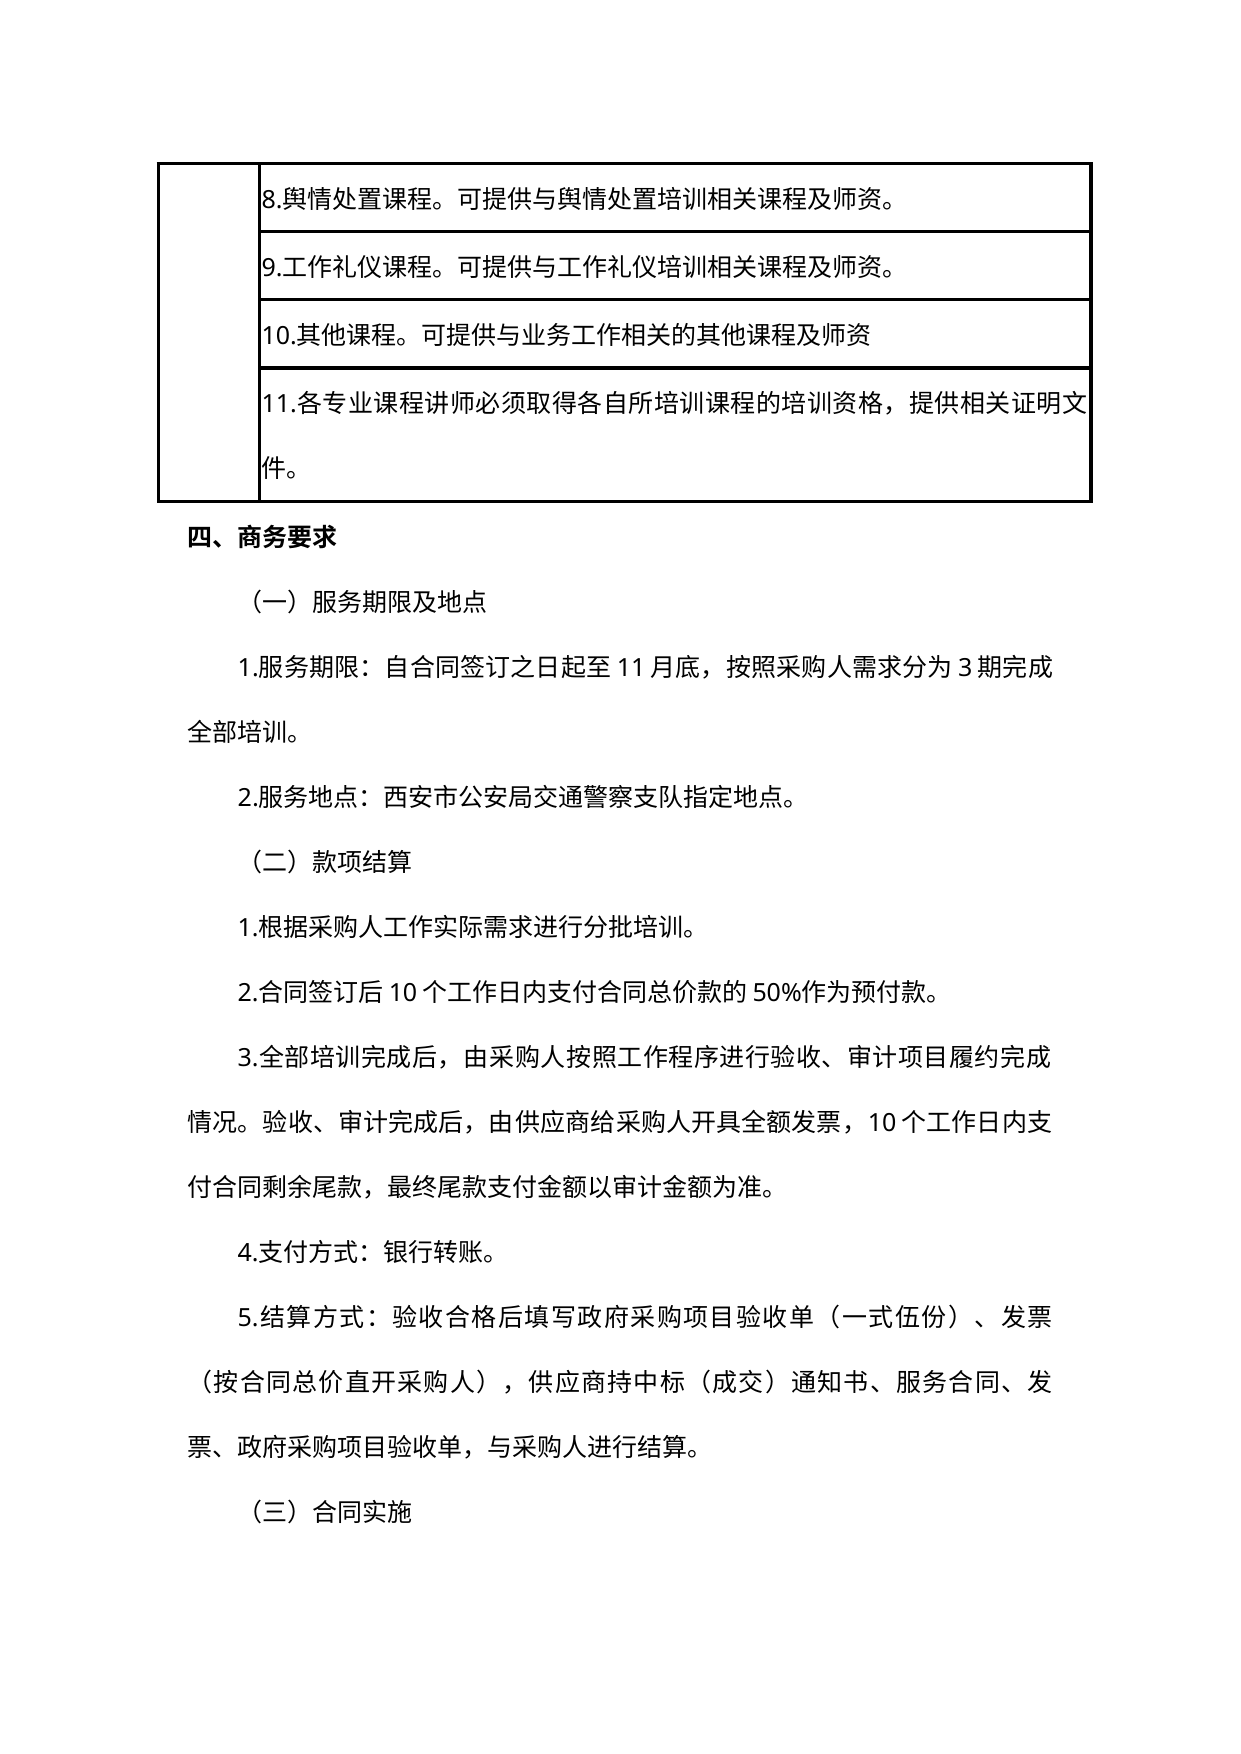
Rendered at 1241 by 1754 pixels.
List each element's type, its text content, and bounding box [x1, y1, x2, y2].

table_cell 9.工作礼仪课程。可提供与工作礼仪培训相关课程及师资。 [261, 233, 1089, 298]
text 1.根据采购人工作实际需求进行分批培训。 [187, 893, 1053, 958]
text 2.合同签订后10个工作日内支付合同总价款的50%作为预付款。 [187, 958, 1053, 1023]
text （二）款项结算 [187, 828, 1053, 893]
text （三）合同实施 [187, 1478, 1053, 1543]
text 3.全部培训完成后，由采购人按照工作程序进行验收、审计项目履约完成情况。验收、审计完成后，由供应商给采购人开具全额发票，10个工作日内支付合同剩余尾款，最终尾款支付金额以审计金额为准。 [187, 1023, 1053, 1218]
text （一）服务期限及地点 [187, 568, 1053, 633]
text 1.服务期限：自合同签订之日起至11月底，按照采购人需求分为3期完成全部培训。 [187, 633, 1053, 763]
table_cell 10.其他课程。可提供与业务工作相关的其他课程及师资 [261, 301, 1089, 366]
text 4.支付方式：银行转账。 [187, 1218, 1053, 1283]
text 5.结算方式：验收合格后填写政府采购项目验收单（一式伍份）、发票（按合同总价直开采购人），供应商持中标（成交）通知书、服务合同、发票、政府采购项目验收单，与采购人进行结算。 [187, 1283, 1053, 1478]
table_cell 8.舆情处置课程。可提供与舆情处置培训相关课程及师资。 [261, 165, 1089, 230]
table_cell 11.各专业课程讲师必须取得各自所培训课程的培训资格，提供相关证明文件。 [261, 370, 1089, 499]
text 2.服务地点：西安市公安局交通警察支队指定地点。 [187, 763, 1053, 828]
text 四、商务要求 [187, 503, 1053, 568]
